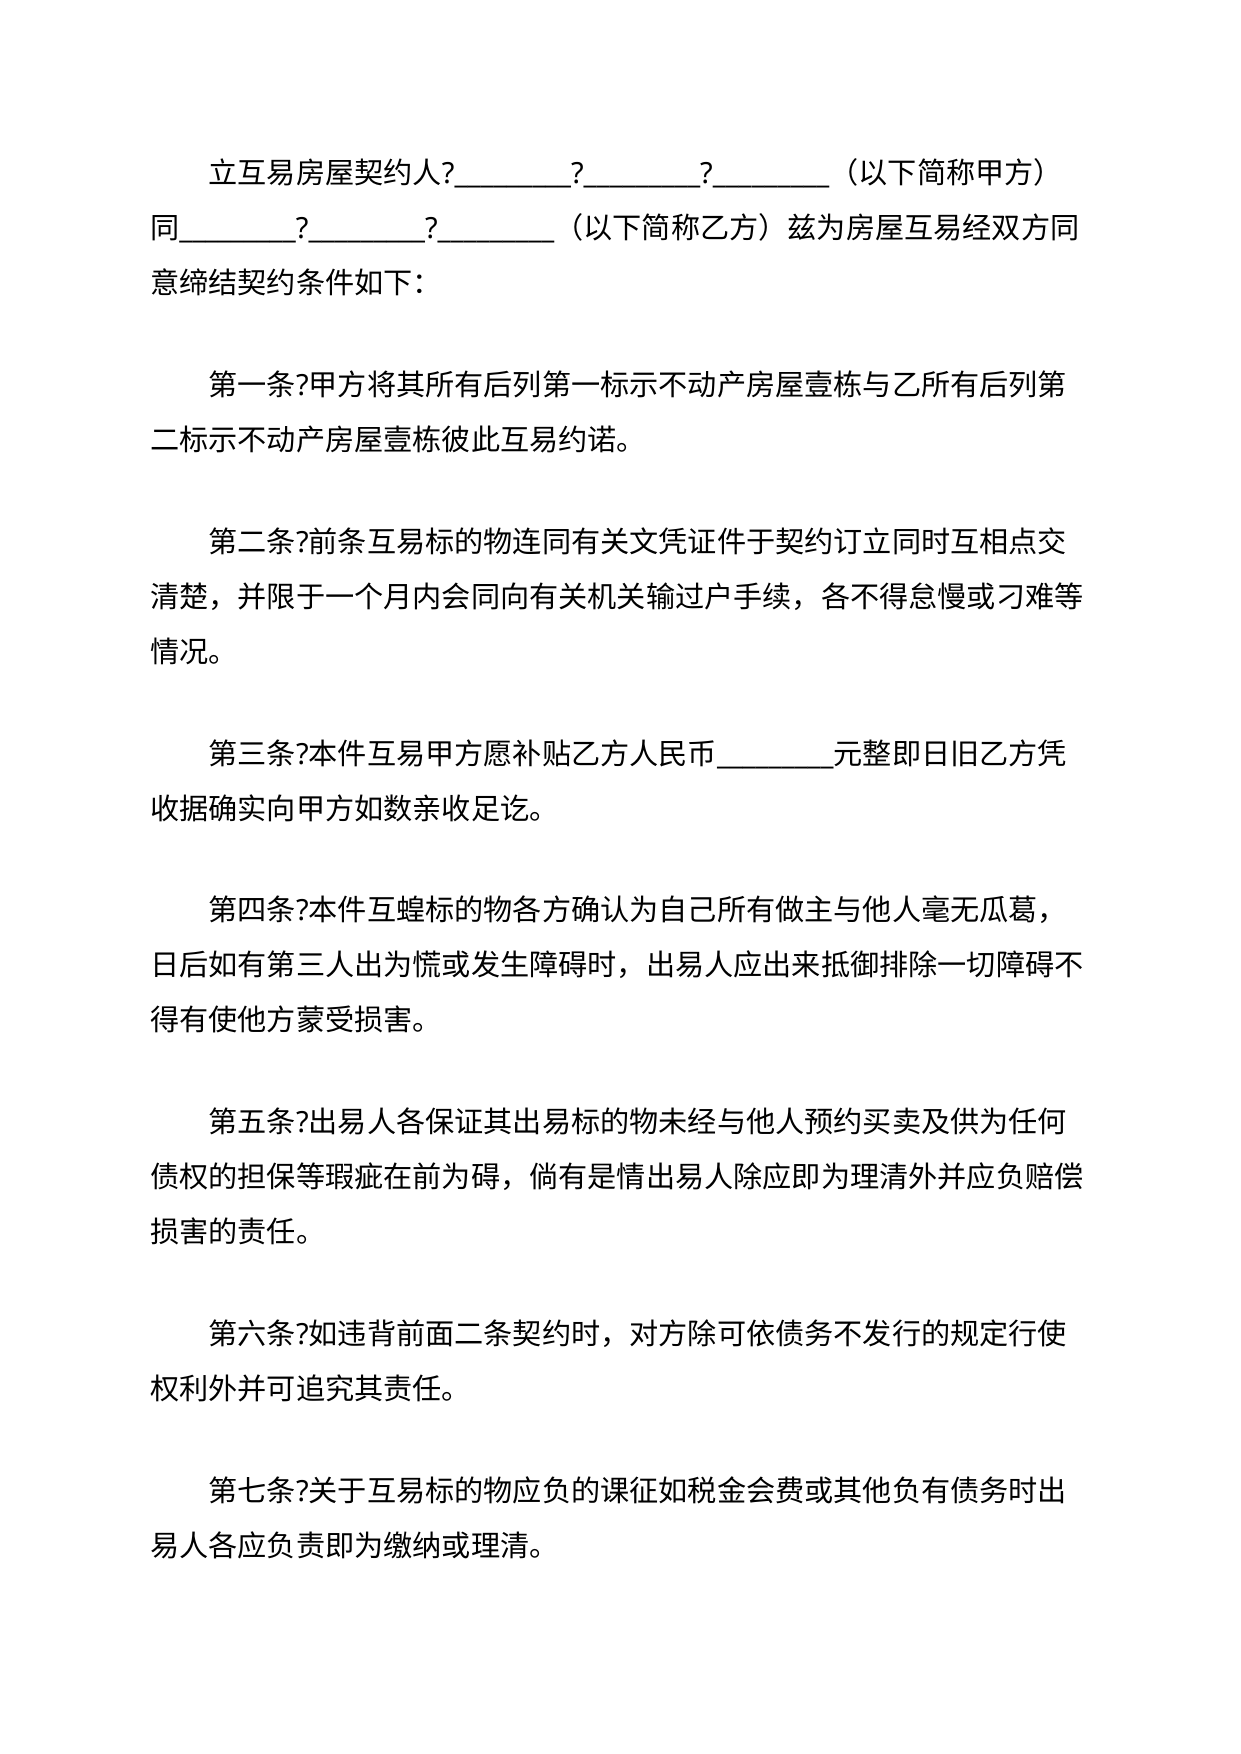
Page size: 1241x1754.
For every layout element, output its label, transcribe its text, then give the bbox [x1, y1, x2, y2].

text 第五条?出易人各保证其出易标的物未经与他人预约买卖及供为任何债权的担保等瑕疵在前为碍，倘有是情出易人除应即为理清外并应负赔偿损害的责任。 [150, 1099, 1090, 1251]
text 立互易房屋契约人?_________?_________?_________（以下简称甲方）同_________?_________?_________（以下简称乙方）兹为房屋互易经双方同意缔结契约条件如下： [150, 150, 1090, 302]
text 第一条?甲方将其所有后列第一标示不动产房屋壹栋与乙所有后列第二标示不动产房屋壹栋彼此互易约诺。 [150, 362, 1090, 459]
text 第七条?关于互易标的物应负的课征如税金会费或其他负有债务时出易人各应负责即为缴纳或理清。 [150, 1467, 1090, 1564]
text 第六条?如违背前面二条契约时，对方除可依债务不发行的规定行使权利外并可追究其责任。 [150, 1310, 1090, 1408]
text 第二条?前条互易标的物连同有关文凭证件于契约订立同时互相点交清楚，并限于一个月内会同向有关机关输过户手续，各不得怠慢或刁难等情况。 [150, 518, 1090, 671]
text 第三条?本件互易甲方愿补贴乙方人民币_________元整即日旧乙方凭收据确实向甲方如数亲收足讫。 [150, 730, 1090, 827]
text 第四条?本件互蝗标的物各方确认为自己所有做主与他人毫无瓜葛，日后如有第三人出为慌或发生障碍时，出易人应出来抵御排除一切障碍不得有使他方蒙受损害。 [150, 887, 1090, 1039]
